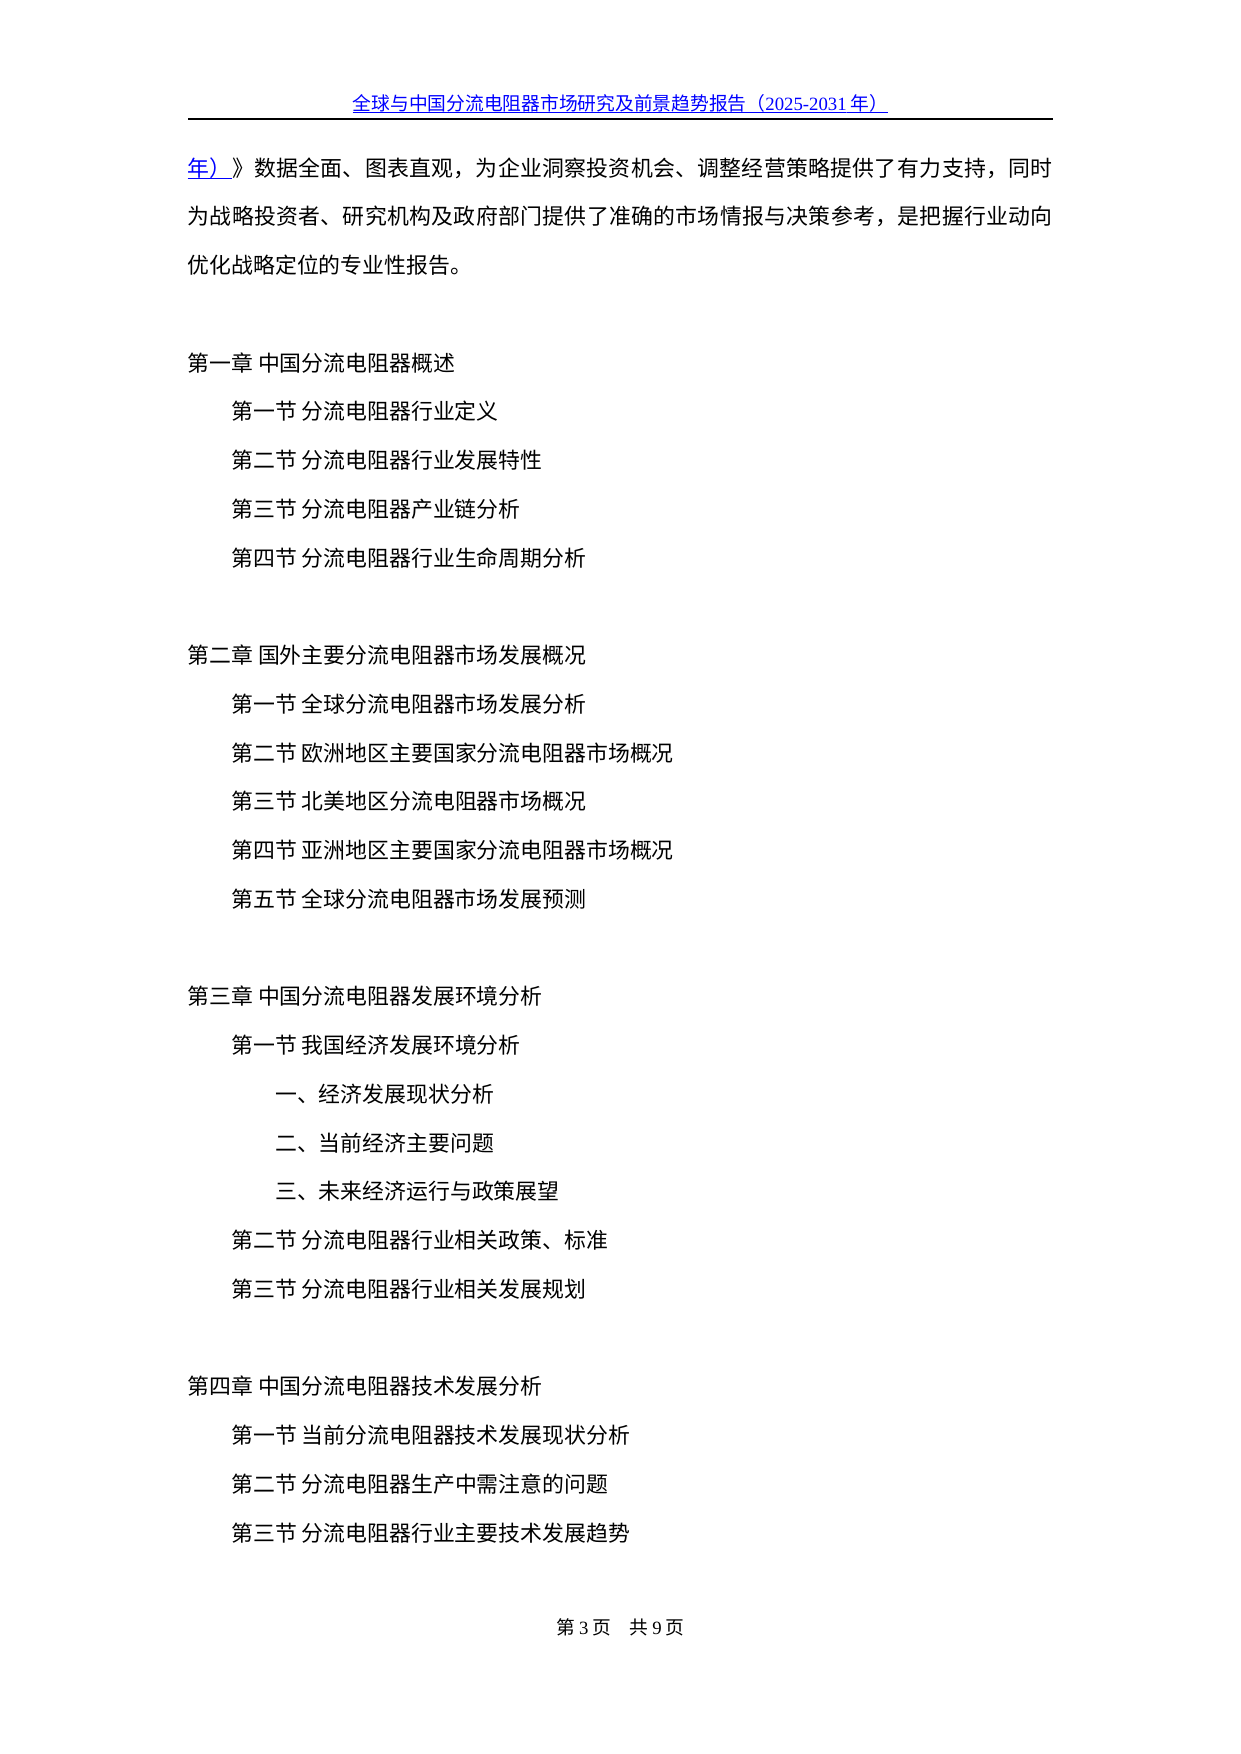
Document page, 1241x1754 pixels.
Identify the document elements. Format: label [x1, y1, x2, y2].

text [187, 150, 1053, 1548]
